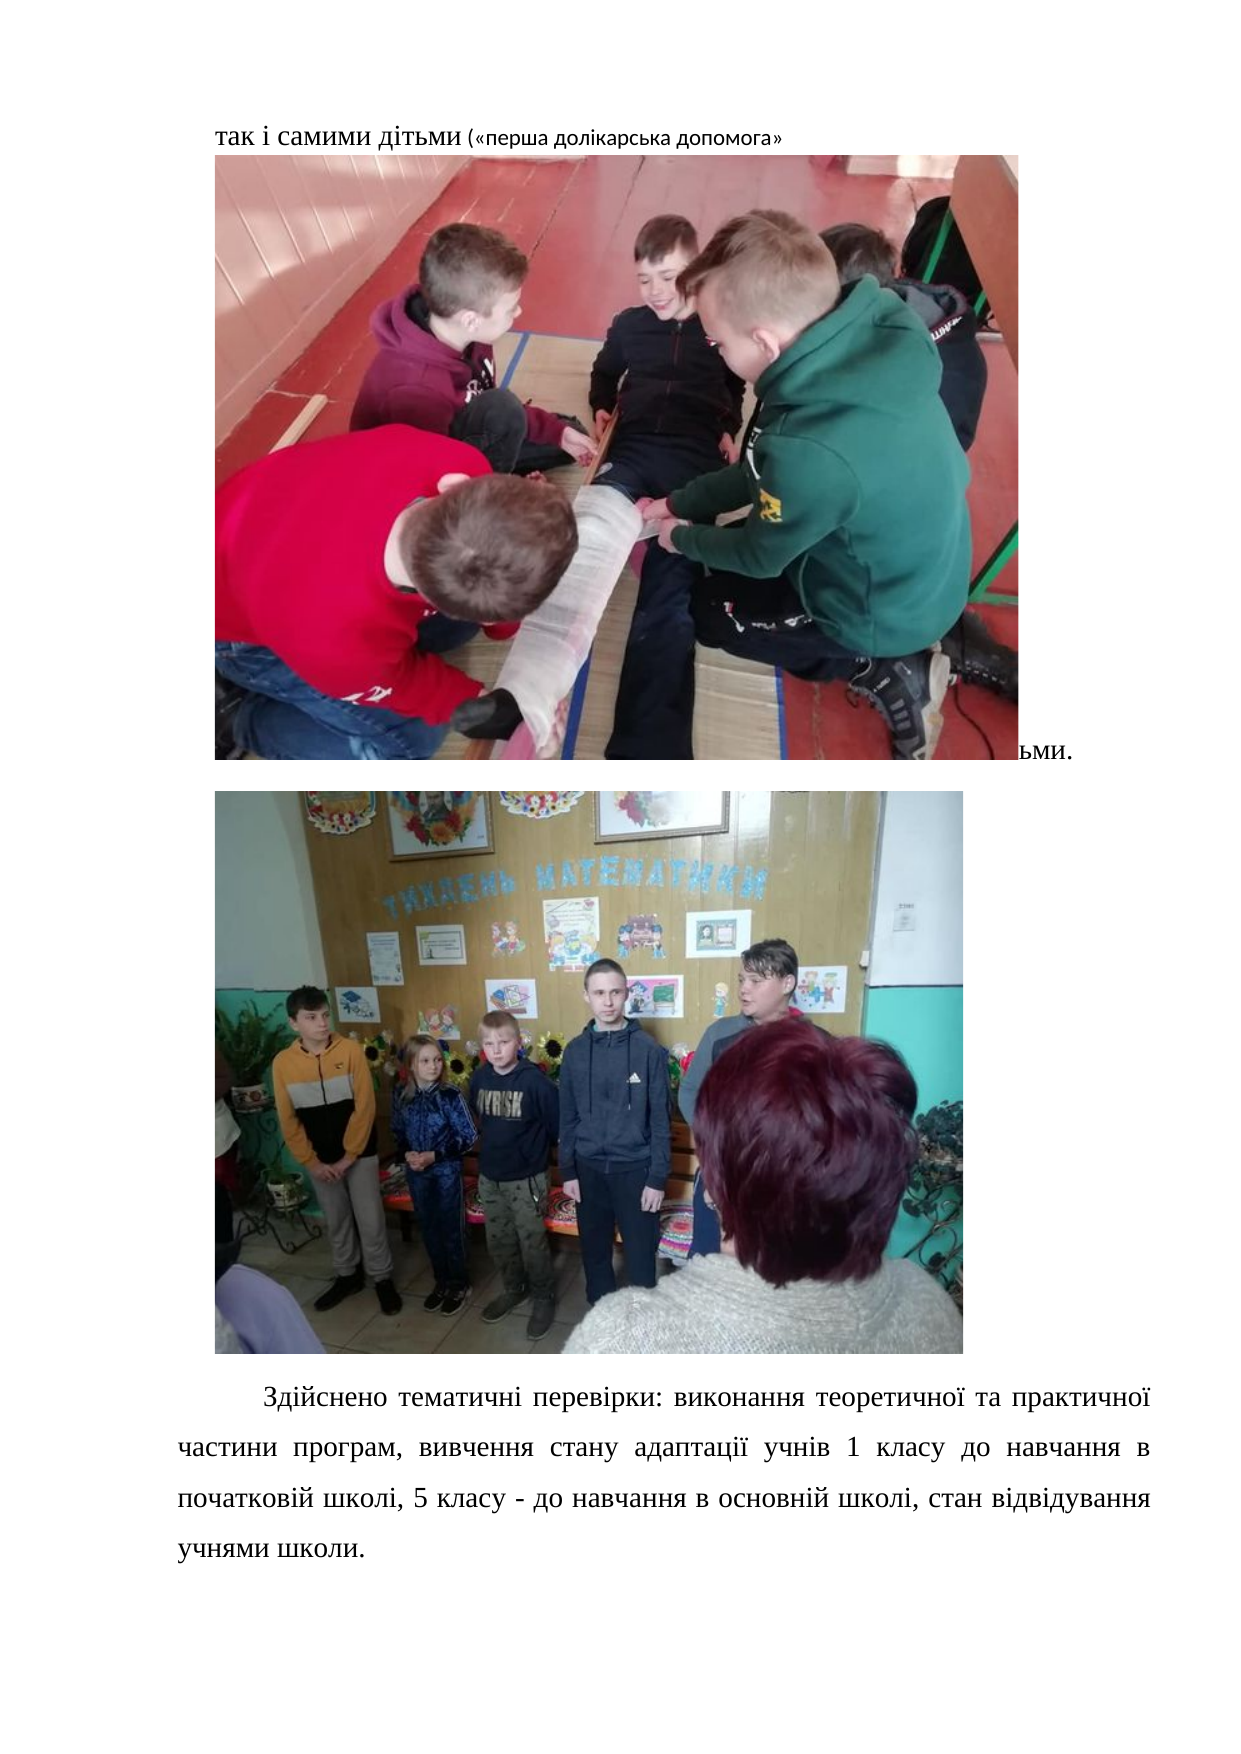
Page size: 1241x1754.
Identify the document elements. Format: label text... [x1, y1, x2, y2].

picture [214, 791, 964, 1354]
picture [214, 155, 1019, 760]
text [215, 118, 1152, 766]
text Здійснено тематичні перевірки: виконання теоретичної та практичної частини програм, вивчення стану адаптації учнів 1 класу до навчання в початковій школі, 5 класу - до навчання в основній школі, стан відвідування учнями школи. [177, 1379, 1152, 1563]
